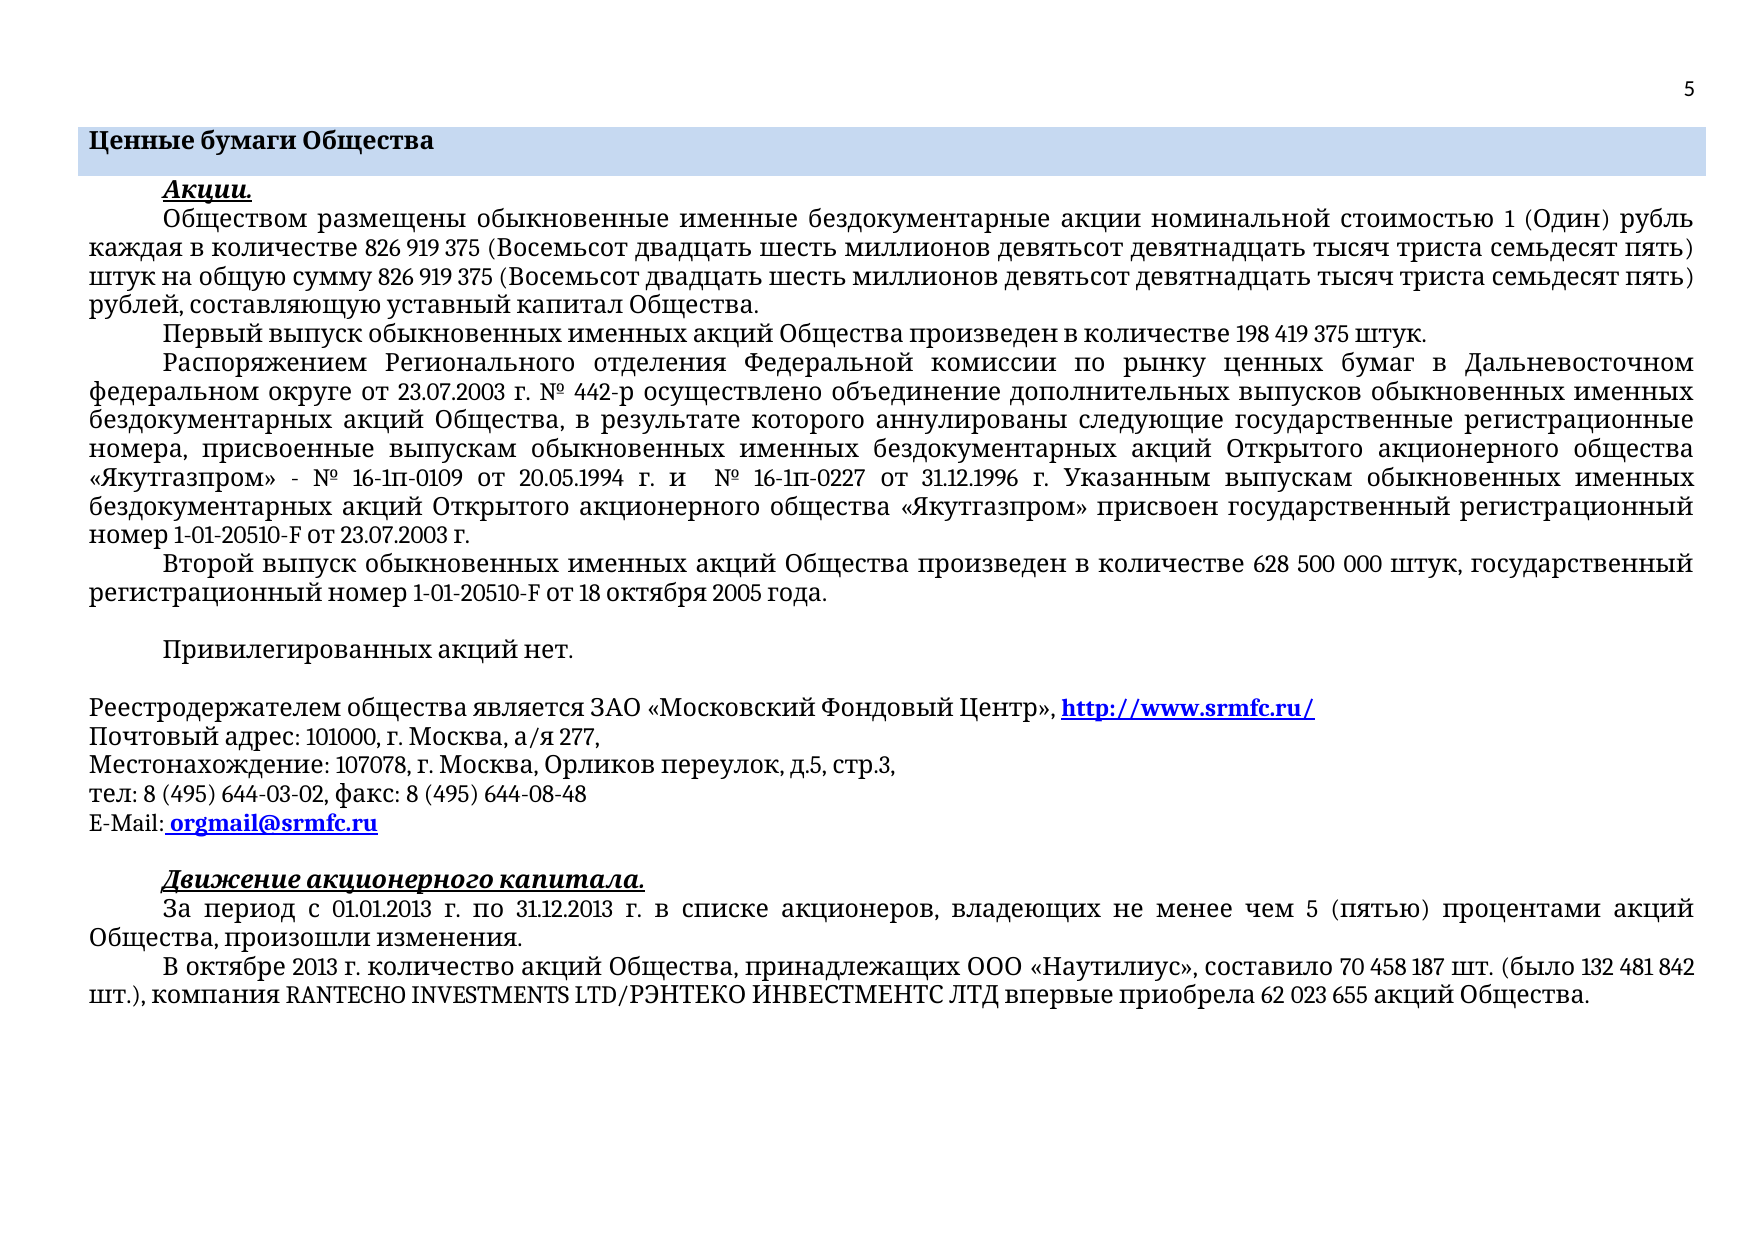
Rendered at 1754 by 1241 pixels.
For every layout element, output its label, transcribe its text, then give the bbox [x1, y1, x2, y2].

table_header Ценные бумаги Общества [78, 127, 1706, 176]
list Обществом размещены обыкновенные именные бездокументарные акции номинальной стоимостью 1 (Один) рубль каждая в количестве 826 919 375 (Восемьсот двадцать шесть миллионов девятьсот девятнадцать тысяч триста семьдесят пять) штук на общую сумму 826 919 375 (Восемьсот двадцать шесть миллионов девятьсот девятнадцать тысяч триста семьдесят пять) рублей, составляющую уставный капитал Общества. [89, 205, 1695, 320]
list Второй выпуск обыкновенных именных акций Общества произведен в количестве 628 500 000 штук, государственный регистрационный номер 1-01-20510-F от 18 октября 2005 года. [89, 550, 1695, 607]
list За период с 01.01.2013 г. по 31.12.2013 г. в списке акционеров, владеющих не менее чем 5 (пятью) процентами акций Общества, произошли изменения. [89, 895, 1695, 952]
list Первый выпуск обыкновенных именных акций Общества произведен в количестве 198 419 375 штук. [89, 320, 1695, 349]
list Местонахождение: 107078, г. Москва, Орликов переулок, д.5, стр.3, [89, 751, 1695, 780]
list тел: 8 (495) 644-03-02, факс: 8 (495) 644-08-48 [89, 780, 1695, 809]
list Привилегированных акций нет. [89, 636, 1695, 665]
list Движение акционерного капитала. [89, 866, 1695, 895]
list Акции. [89, 176, 1695, 205]
list E-Mail: orgmail@srmfc.ru [89, 809, 1695, 837]
list Почтовый адрес: 101000, г. Москва, а/я 277, [89, 722, 1695, 751]
list В октябре 2013 г. количество акций Общества, принадлежащих ООО «Наутилиус», составило 70 458 187 шт. (было 132 481 842 шт.), компания RANTECHO INVESTMENTS LTD/РЭНТЕКО ИНВЕСТМЕНТС ЛТД впервые приобрела 62 023 655 акций Общества. [89, 952, 1695, 1010]
list Распоряжением Регионального отделения Федеральной комиссии по рынку ценных бумаг в Дальневосточном федеральном округе от 23.07.2003 г. № 442-р осуществлено объединение дополнительных выпусков обыкновенных именных бездокументарных акций Общества, в результате которого аннулированы следующие государственные регистрационные номера, присвоенные выпускам обыкновенных именных бездокументарных акций Открытого акционерного общества «Якутгазпром» - № 16-1п-0109 от 20.05.1994 г. и № 16-1п-0227 от 31.12.1996 г. Указанным выпускам обыкновенных именных бездокументарных акций Открытого акционерного общества «Якутгазпром» присвоен государственный регистрационный номер 1-01-20510-F от 23.07.2003 г. [89, 349, 1695, 550]
list Реестродержателем общества является ЗАО «Московский Фондовый Центр», http://www.srmfc.ru/ [89, 694, 1695, 722]
